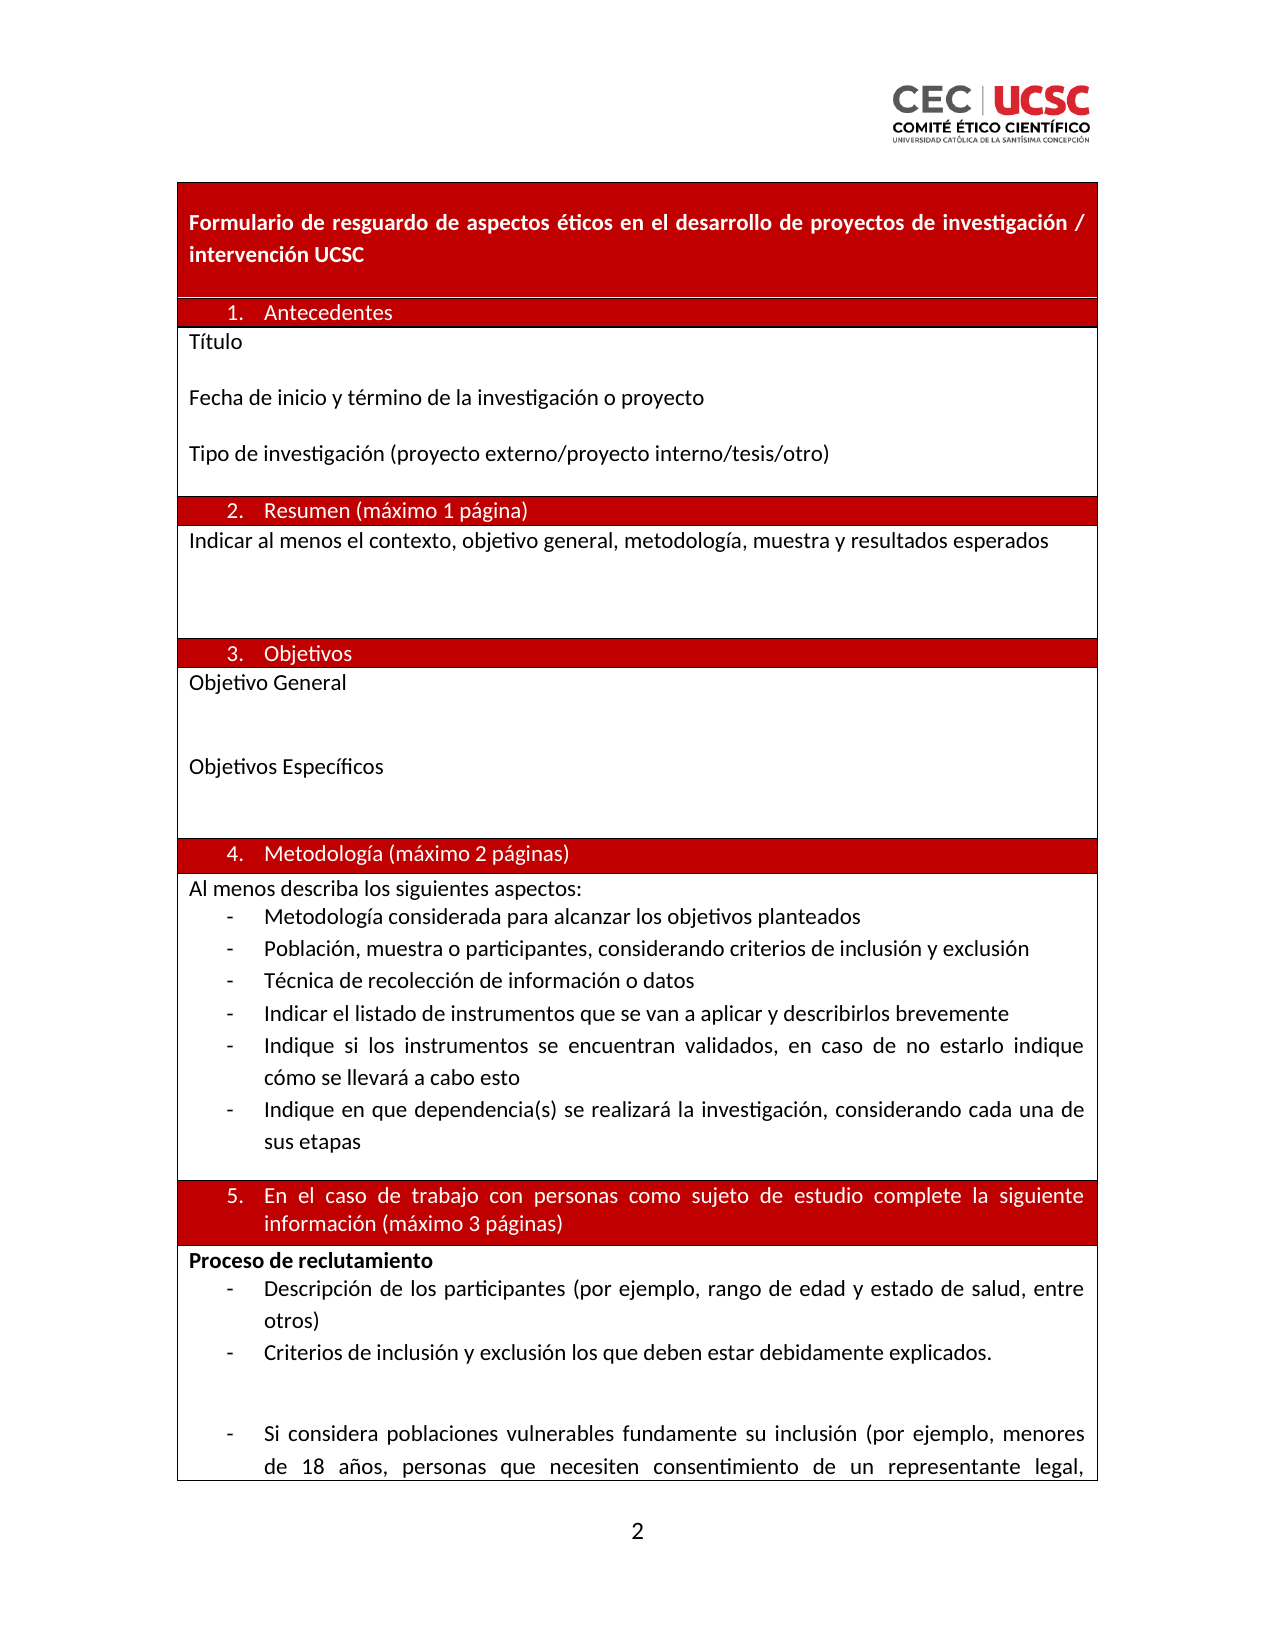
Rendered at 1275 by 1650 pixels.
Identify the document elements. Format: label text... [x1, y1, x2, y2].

table_cell Metodología (máximo 2 páginas) [178, 839, 1097, 873]
table_cell Objetivos [178, 639, 1097, 667]
table_cell Título Fecha de inicio y término de la investigación o proyecto Tipo de investigación (proyecto externo/proyecto interno/tesis/otro) [178, 328, 1097, 496]
picture [886, 73, 1098, 152]
table_cell En el caso de trabajo con personas como sujeto de estudio complete la siguiente información (máximo 3 páginas) [178, 1181, 1097, 1245]
table_header Formulario de resguardo de aspectos éticos en el desarrollo de proyectos de investigación / intervención UCSC [178, 183, 1097, 297]
table_cell Objetivo General } Objetivos Específicos [178, 668, 1097, 838]
table_cell Indicar al menos el contexto, objetivo general, metodología, muestra y resultados esperados } [178, 526, 1097, 638]
table_cell Antecedentes [178, 299, 1097, 326]
table_cell Resumen (máximo 1 página) [178, 497, 1097, 525]
table_cell Al menos describa los siguientes aspectos: Metodología considerada para alcanzar los objetivos planteados Población, muestra o participantes, considerando criterios de inclusión y exclusión Técnica de recolección de información o datos Indicar el listado de instrumentos que se van a aplicar y describirlos brevemente Indique si los instrumentos se encuentran validados, en caso de no estarlo indique cómo se llevará a cabo esto Indique en que dependencia(s) se realizará la investigación, considerando cada una de sus etapas [178, 874, 1097, 1180]
